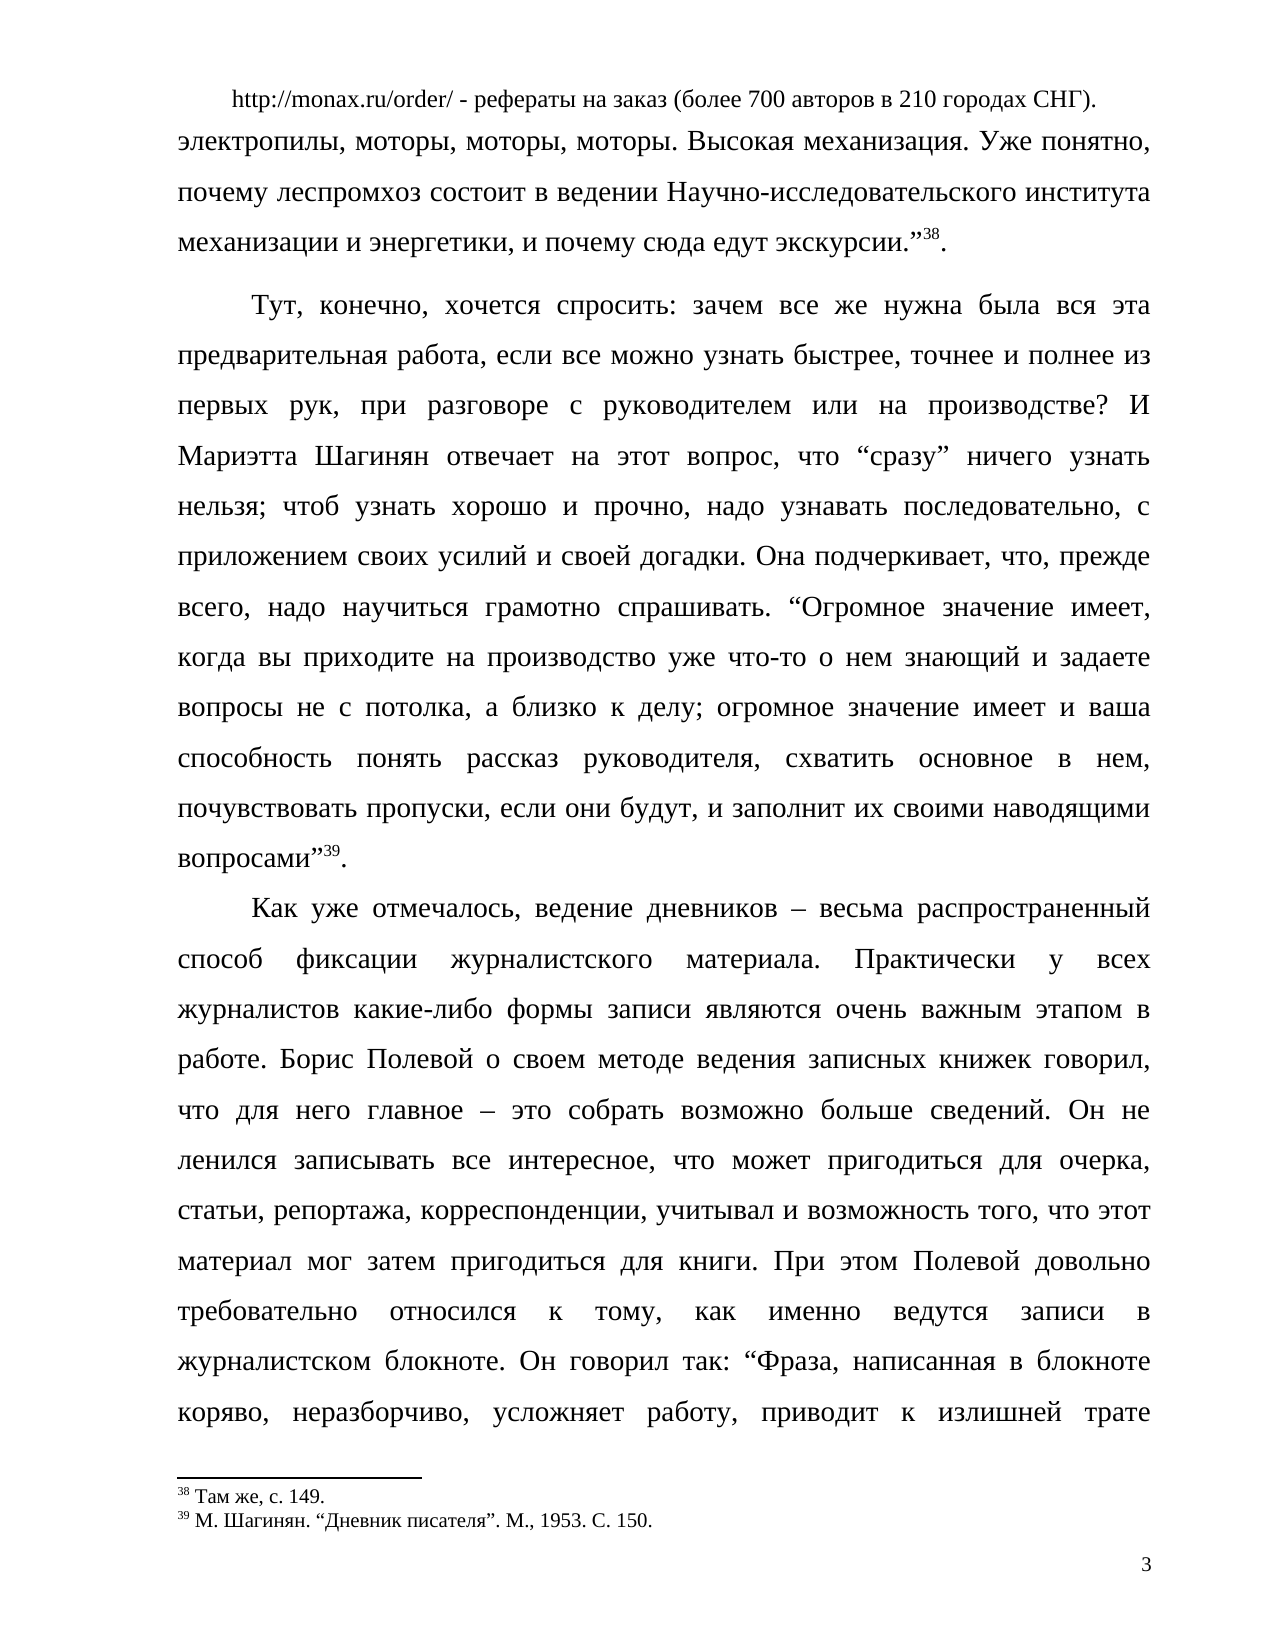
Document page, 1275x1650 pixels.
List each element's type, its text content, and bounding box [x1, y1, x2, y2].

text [177, 123, 1152, 258]
text Тут, конечно, хочется спросить: зачем все же нужна была вся эта предварительная работа, если все можно узнать быстрее, точнее и полнее из первых рук, при разговоре с руководителем или на производстве? И Мариэтта Шагинян отвечает на этот вопрос, что “сразу” ничего узнать нельзя; чтоб узнать хорошо и прочно, надо узнавать последовательно, с приложением своих усилий и своей догадки. Она подчеркивает, что, прежде всего, надо научиться грамотно спрашивать. “Огромное значение имеет, когда вы приходите на производство уже что-то о нем знающий и задаете вопросы не с потолка, а близко к делу; огромное значение имеет и ваша способность понять рассказ руководителя, схватить основное в нем, почувствовать пропуски, если они будут, и заполнит их своими наводящими вопросами”. [177, 287, 1152, 874]
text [177, 891, 1152, 1427]
